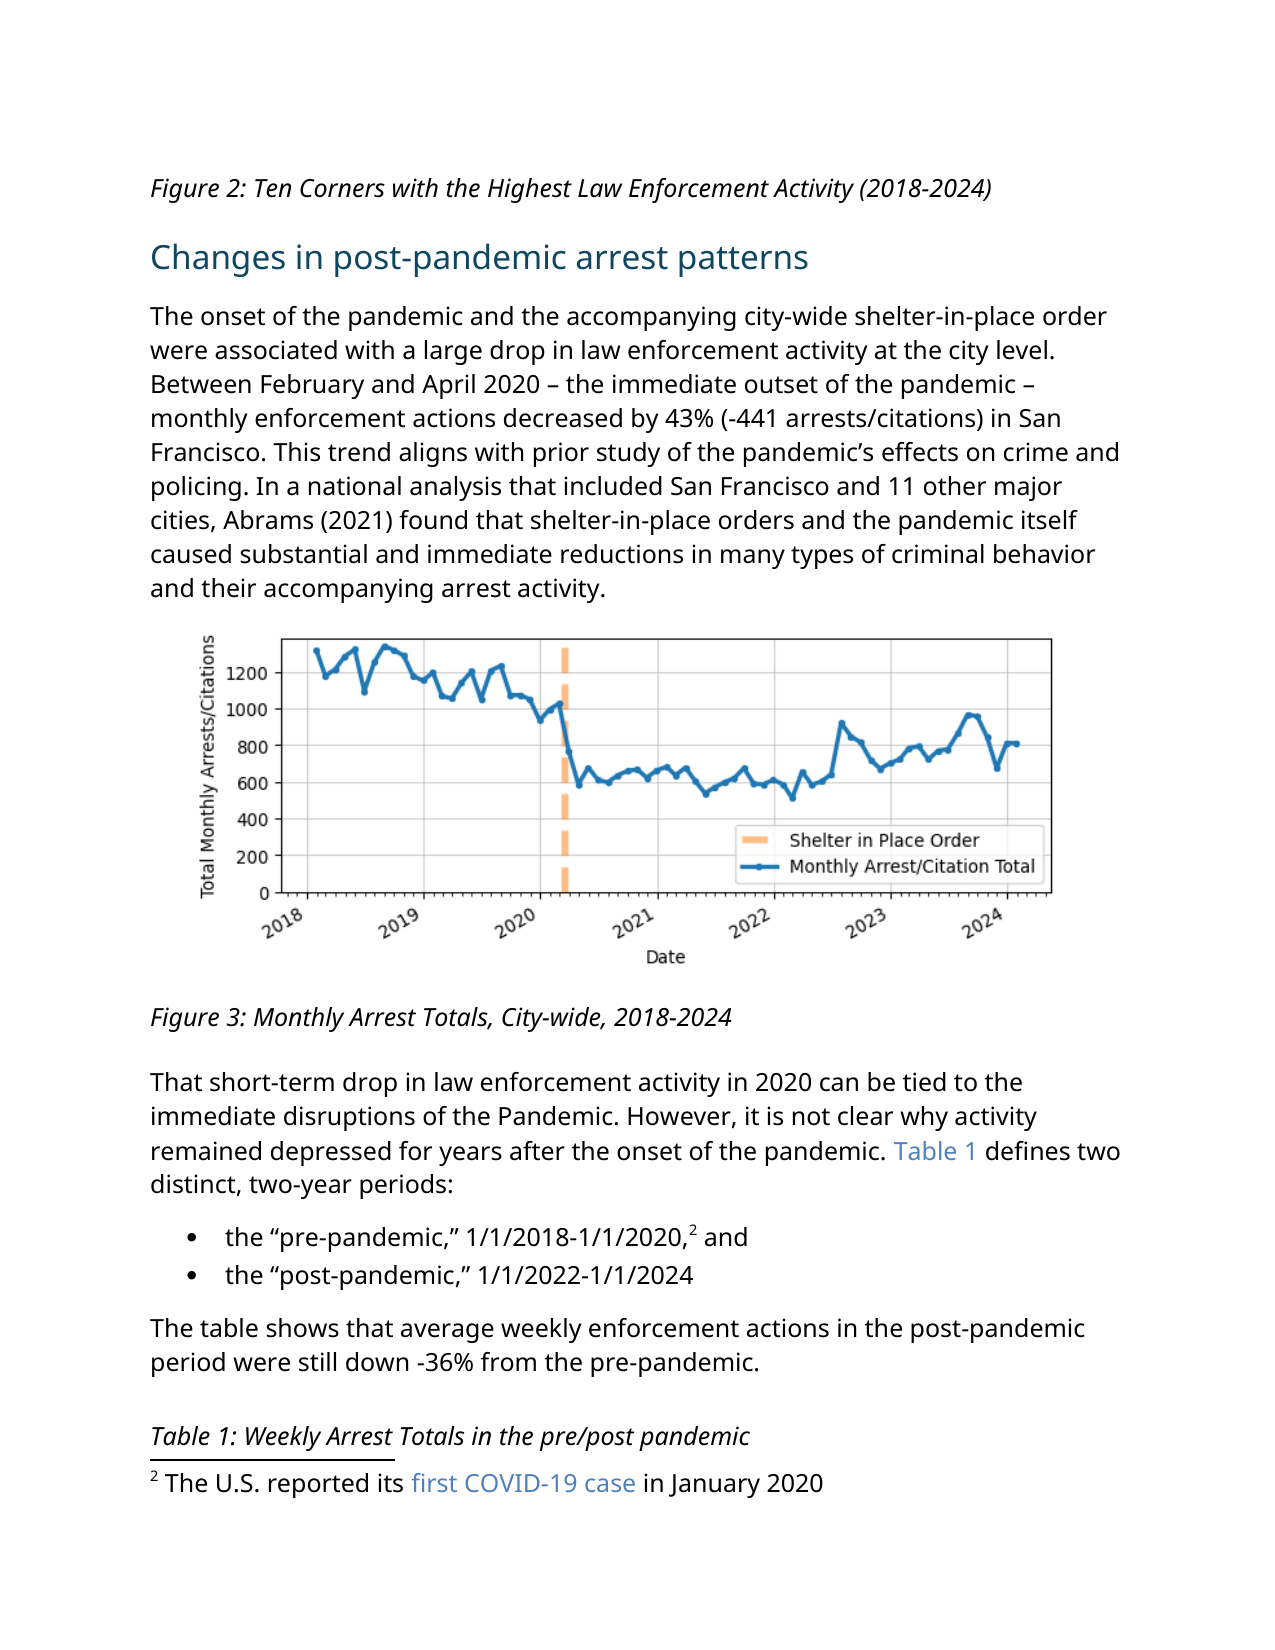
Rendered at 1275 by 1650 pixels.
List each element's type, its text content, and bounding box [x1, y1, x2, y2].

text The table shows that average weekly enforcement actions in the post-pandemic period were still down -36% from the pre-pandemic. [150, 1311, 1125, 1379]
subtitle Changes in post-pandemic arrest patterns [150, 234, 1125, 279]
text That short-term drop in law enforcement activity in 2020 can be tied to the immediate disruptions of the Pandemic. However, it is not clear why activity remained depressed for years after the onset of the pandemic. Table 1 defines two distinct, two-year periods: [150, 1065, 1125, 1201]
table_header Figure 3: Monthly Arrest Totals, City-wide, 2018-2024 [139, 624, 1114, 1046]
picture [188, 627, 1064, 979]
list the “post-pandemic,” 1/1/2022-1/1/2024 [187, 1258, 1125, 1292]
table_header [139, 1398, 1114, 1452]
text The onset of the pandemic and the accompanying city-wide shelter-in-place order were associated with a large drop in law enforcement activity at the city level. Between February and April 2020 – the immediate outset of the pandemic – monthly enforcement actions decreased by 43% (-441 arrests/citations) in San Francisco. This trend aligns with prior study of the pandemic’s effects on crime and policing. In a national analysis that included San Francisco and 11 other major cities, Abrams (2021) found that shelter-in-place orders and the pandemic itself caused substantial and immediate reductions in many types of criminal behavior and their accompanying arrest activity. [150, 298, 1125, 605]
list the “pre-pandemic,” 1/1/2018-1/1/2020, and [187, 1220, 1125, 1254]
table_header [139, 150, 1114, 217]
